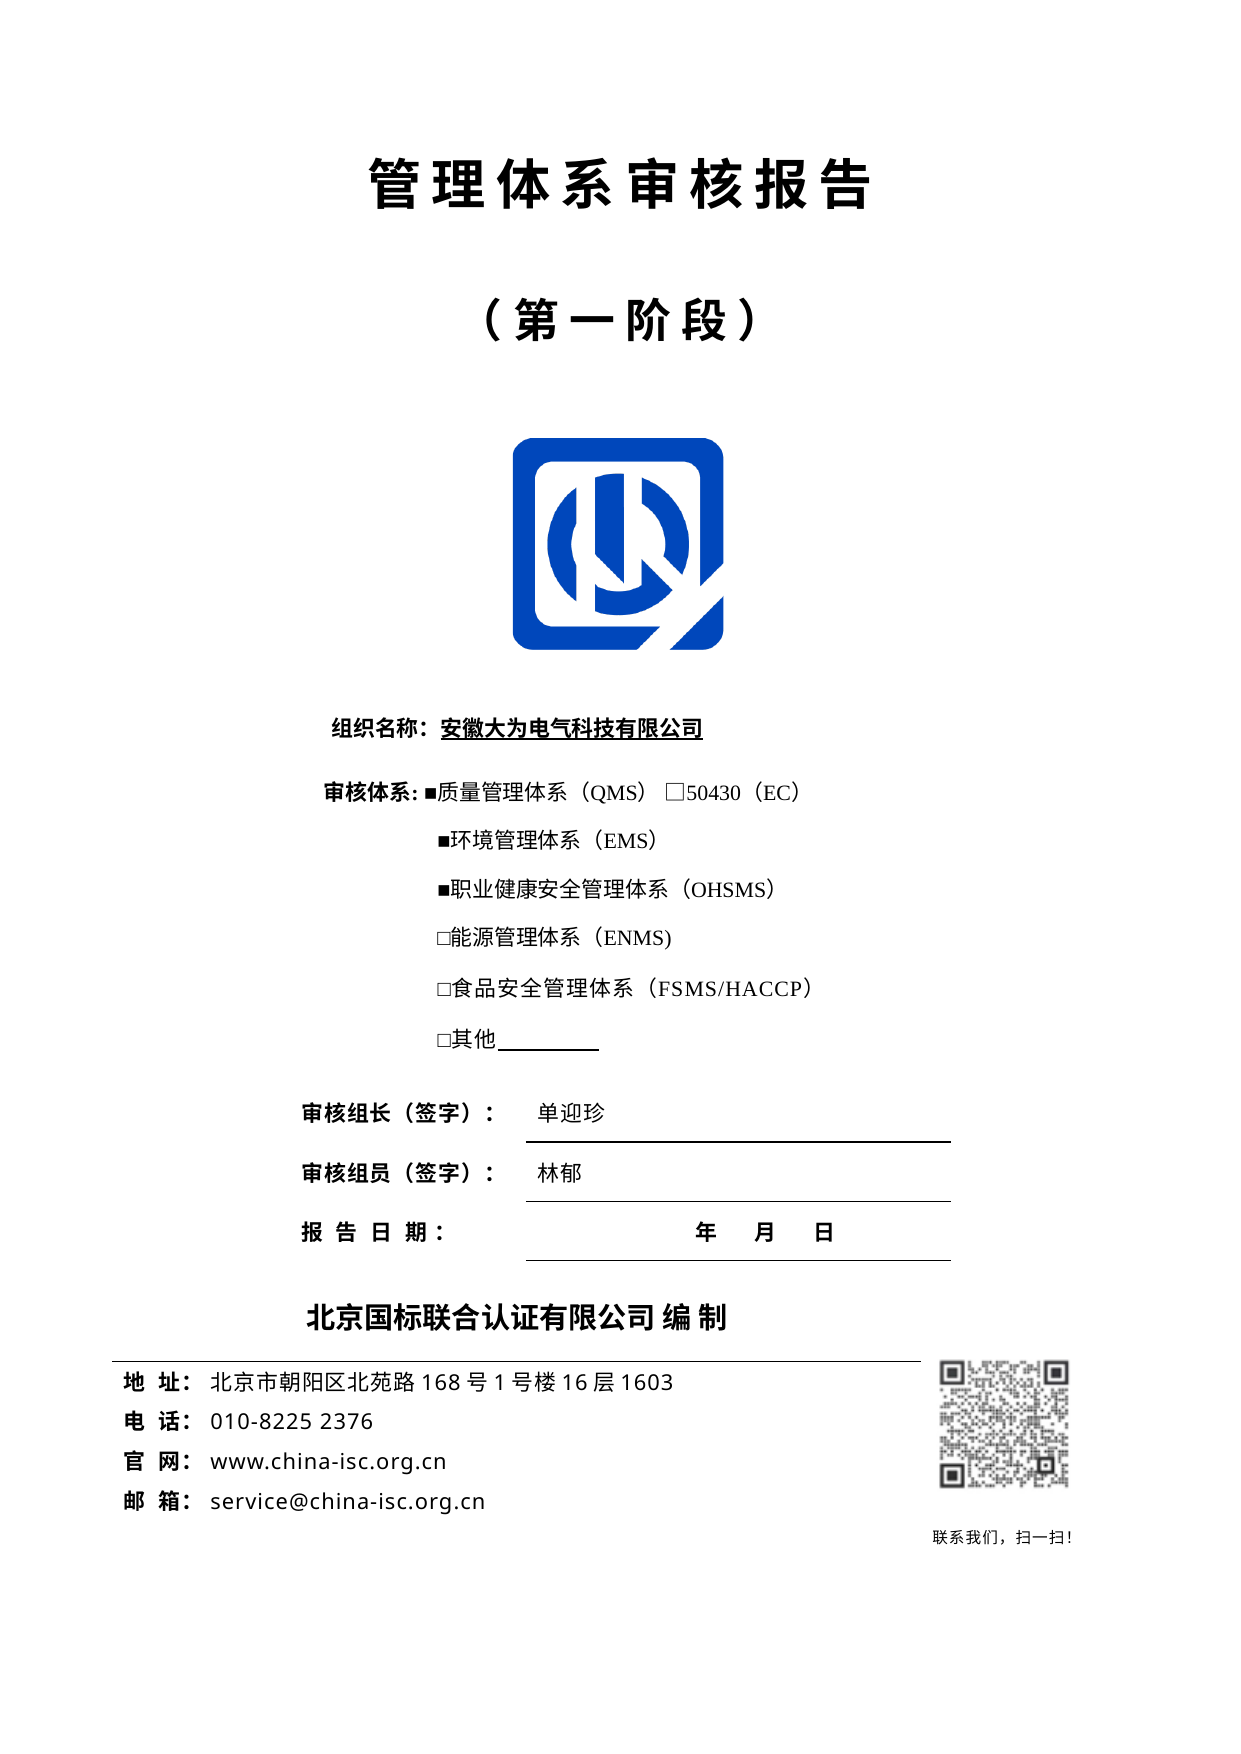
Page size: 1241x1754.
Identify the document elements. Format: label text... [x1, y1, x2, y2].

text 审核体系: ■质量管理体系（QMS） □50430（EC） [112, 774, 1128, 807]
text □其他 [437, 1021, 1128, 1054]
picture [512, 438, 724, 650]
table_header 联系我们，扫一扫！ [921, 1283, 1150, 1556]
text □能源管理体系（ENMS) [112, 919, 1128, 952]
table_cell 地 址： 北京市朝阳区北苑路168号1号楼16层1603 电 话： 010-8225 2376 官 网： www.china-isc.org.cn 邮 箱： service@china-isc.org.cn [112, 1362, 921, 1556]
text 组织名称：安徽大为电气科技有限公司 [112, 710, 1128, 743]
table_cell 年 月 日 [526, 1202, 951, 1259]
table_header 单迎珍 [526, 1083, 951, 1141]
text □食品安全管理体系（FSMS/HACCP） [437, 971, 1128, 1003]
table_header 审核组长（签字）： [290, 1083, 526, 1141]
table_cell 林郁 [526, 1143, 951, 1201]
text 管理体系审核报告 [112, 132, 1128, 230]
text （ 第 一 阶 段 ） [112, 269, 1128, 367]
table_cell 审核组员（签字）： [290, 1141, 526, 1201]
picture [932, 1355, 1078, 1498]
table_cell 报 告 日 期 ： [290, 1201, 526, 1259]
text ■环境管理体系（EMS） [112, 823, 1128, 855]
text ■职业健康安全管理体系（OHSMS） [112, 871, 1128, 904]
table_header 北京国标联合认证有限公司 编 制 [112, 1283, 921, 1361]
